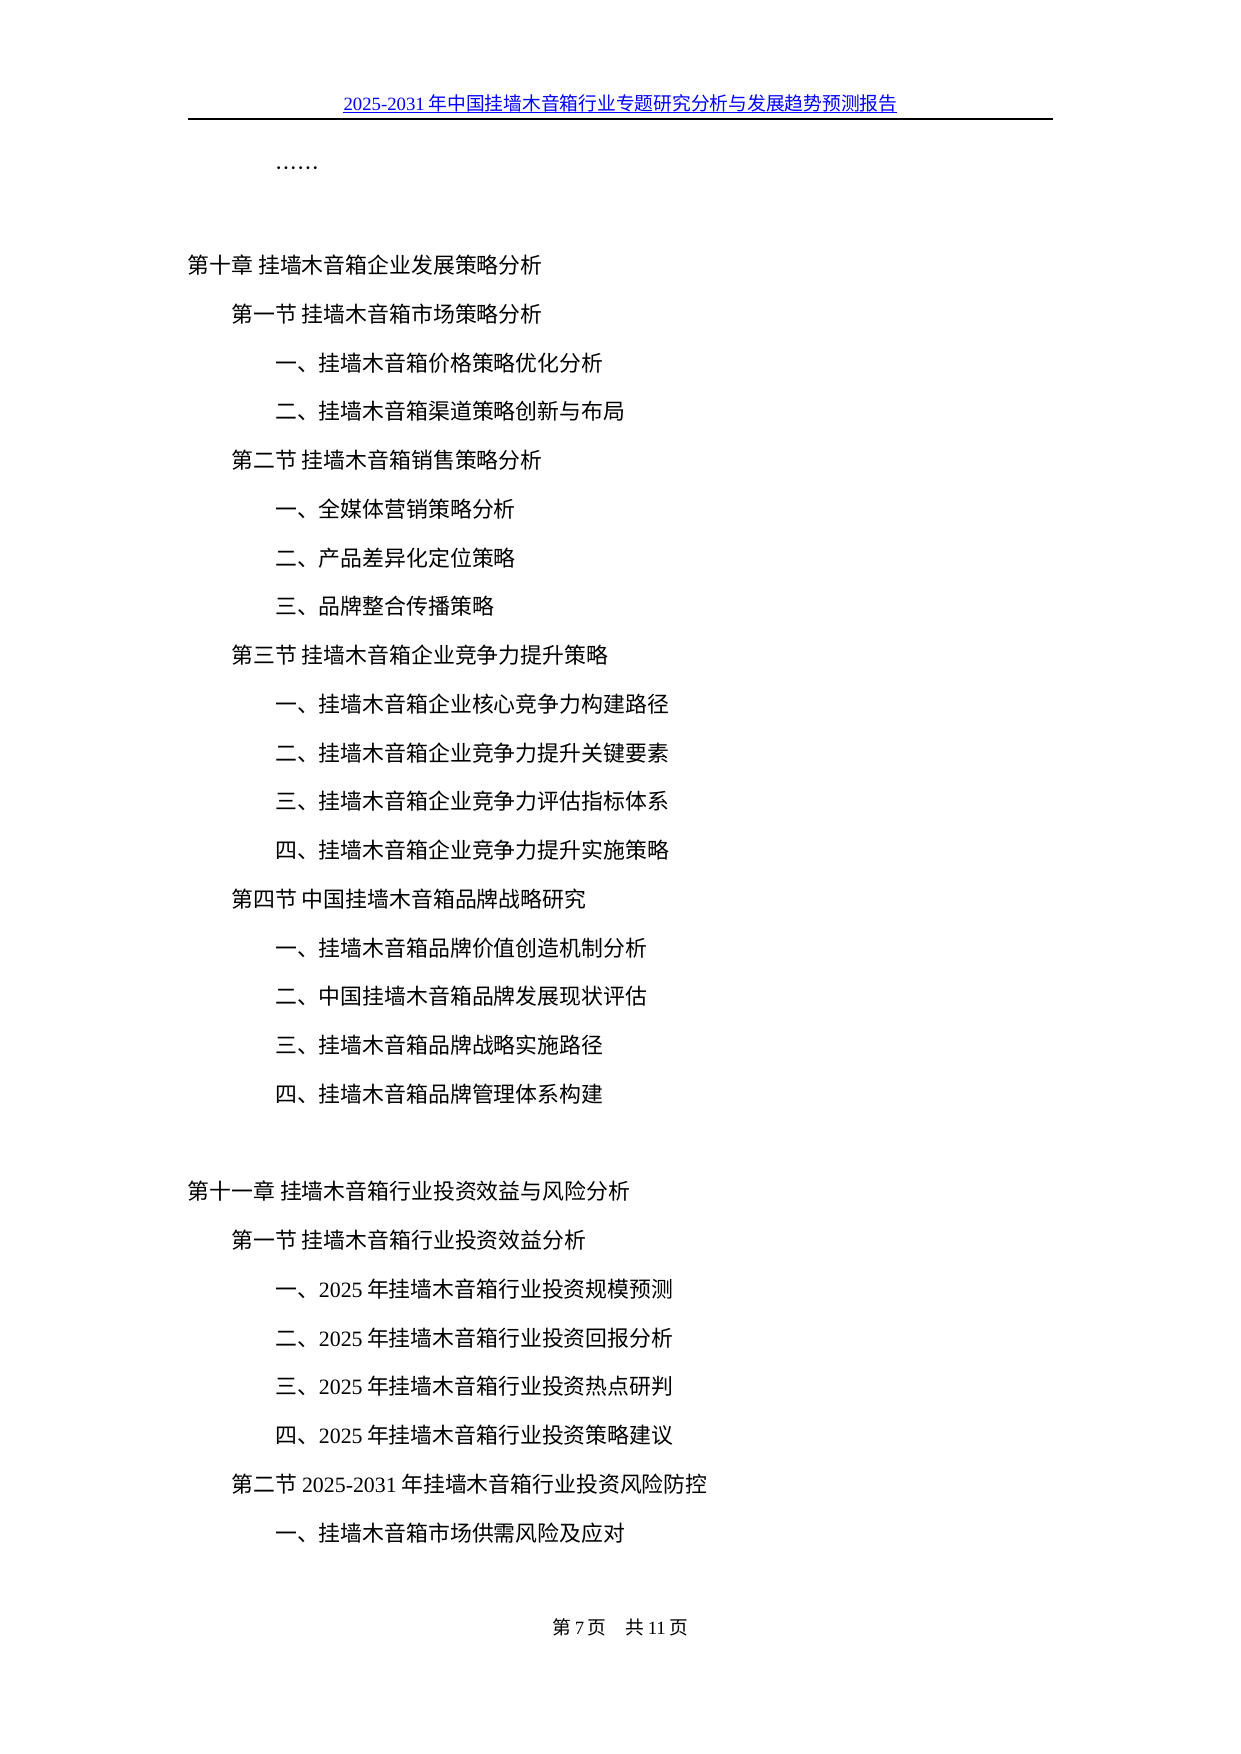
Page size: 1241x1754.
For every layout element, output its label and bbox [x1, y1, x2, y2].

text [187, 150, 1053, 1548]
